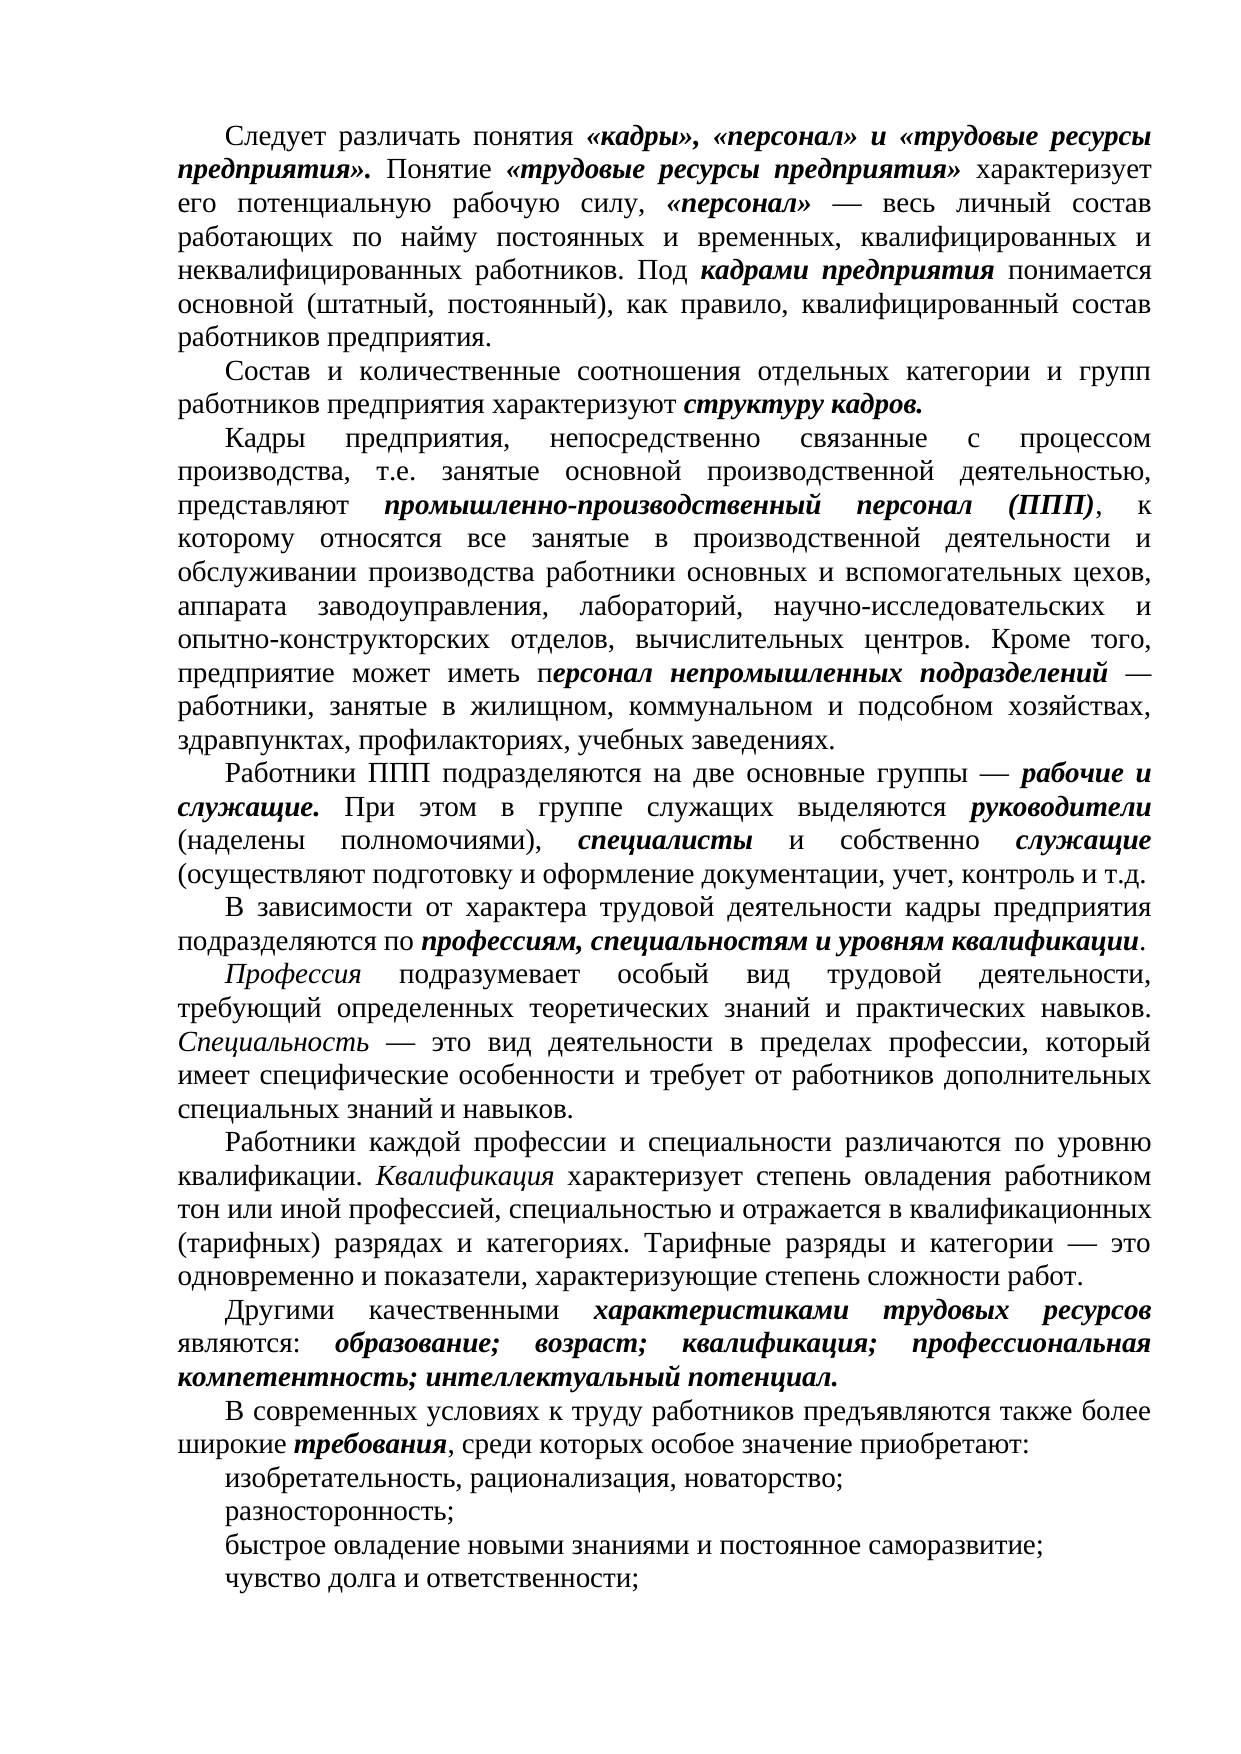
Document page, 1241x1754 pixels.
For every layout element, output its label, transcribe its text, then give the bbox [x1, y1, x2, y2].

text Работники каждой профессии и специальности различаются по уровню квалификации. Квалификация характеризует степень овладения работником тон или иной профессией, специальностью и отражается в квалификационных (тарифных) разрядах и категориях. Тарифные разряды и категории — это одновременно и показатели, характеризующие степень сложности работ. [177, 1124, 1152, 1292]
text Следует различать понятия «кадры», «персонал» и «трудовые ресурсы предприятия». Понятие «трудовые ресурсы предприятия» характеризует его потенциальную рабочую силу, «персонал» — весь личный состав работающих по найму постоянных и временных, квалифицированных и неквалифицированных работников. Под кадрами предприятия понимается основной (штатный, постоянный), как правило, квалифицированный состав работников предприятия. [177, 118, 1152, 353]
text изобретательность, рационализация, новаторство; [177, 1460, 1152, 1493]
text Состав и количественные соотношения отдельных категории и групп работников предприятия характеризуют структуру кадров. [177, 353, 1152, 420]
text разносторонность; [177, 1493, 1152, 1527]
text Кадры предприятия, непосредственно связанные с процессом производства, т.е. занятые основной производственной деятельностью, представляют промышленно-производственный персонал (ППП), к которому относятся все занятые в производственной деятельности и обслуживании производства работники основных и вспомогательных цехов, аппарата заводоуправления, лабораторий, научно-исследовательских и опытно-конструкторских отделов, вычислительных центров. Кроме того, предприятие может иметь персонал непромышленных подразделений — работники, занятые в жилищном, коммунальном и подсобном хозяйствах, здравпунктах, профилакториях, учебных заведениях. [177, 420, 1152, 755]
text Работники ППП подразделяются на две основные группы — рабочие и служащие. При этом в группе служащих выделяются руководители (наделены полномочиями), специалисты и собственно служащие (осуществляют подготовку и оформление документации, учет, контроль и т.д. [177, 755, 1152, 889]
text быстрое овладение новыми знаниями и постоянное саморазвитие; [177, 1527, 1152, 1560]
text В современных условиях к труду работников предъявляются также более широкие требования, среди которых особое значение приобретают: [177, 1393, 1152, 1460]
text Профессия подразумевает особый вид трудовой деятельности, требующий определенных теоретических знаний и практических навыков. Специальность — это вид деятельности в пределах профессии, который имеет специфические особенности и требует от работников дополнительных специальных знаний и навыков. [177, 957, 1152, 1124]
text Другими качественными характеристиками трудовых ресурсов являются: образование; возраст; квалификация; профессиональная компетентность; интеллектуальный потенциал. [177, 1292, 1152, 1393]
text чувство долга и ответственности; [177, 1560, 1152, 1594]
text В зависимости от характера трудовой деятельности кадры предприятия подразделяются по профессиям, специальностям и уровням квалификации. [177, 889, 1152, 957]
